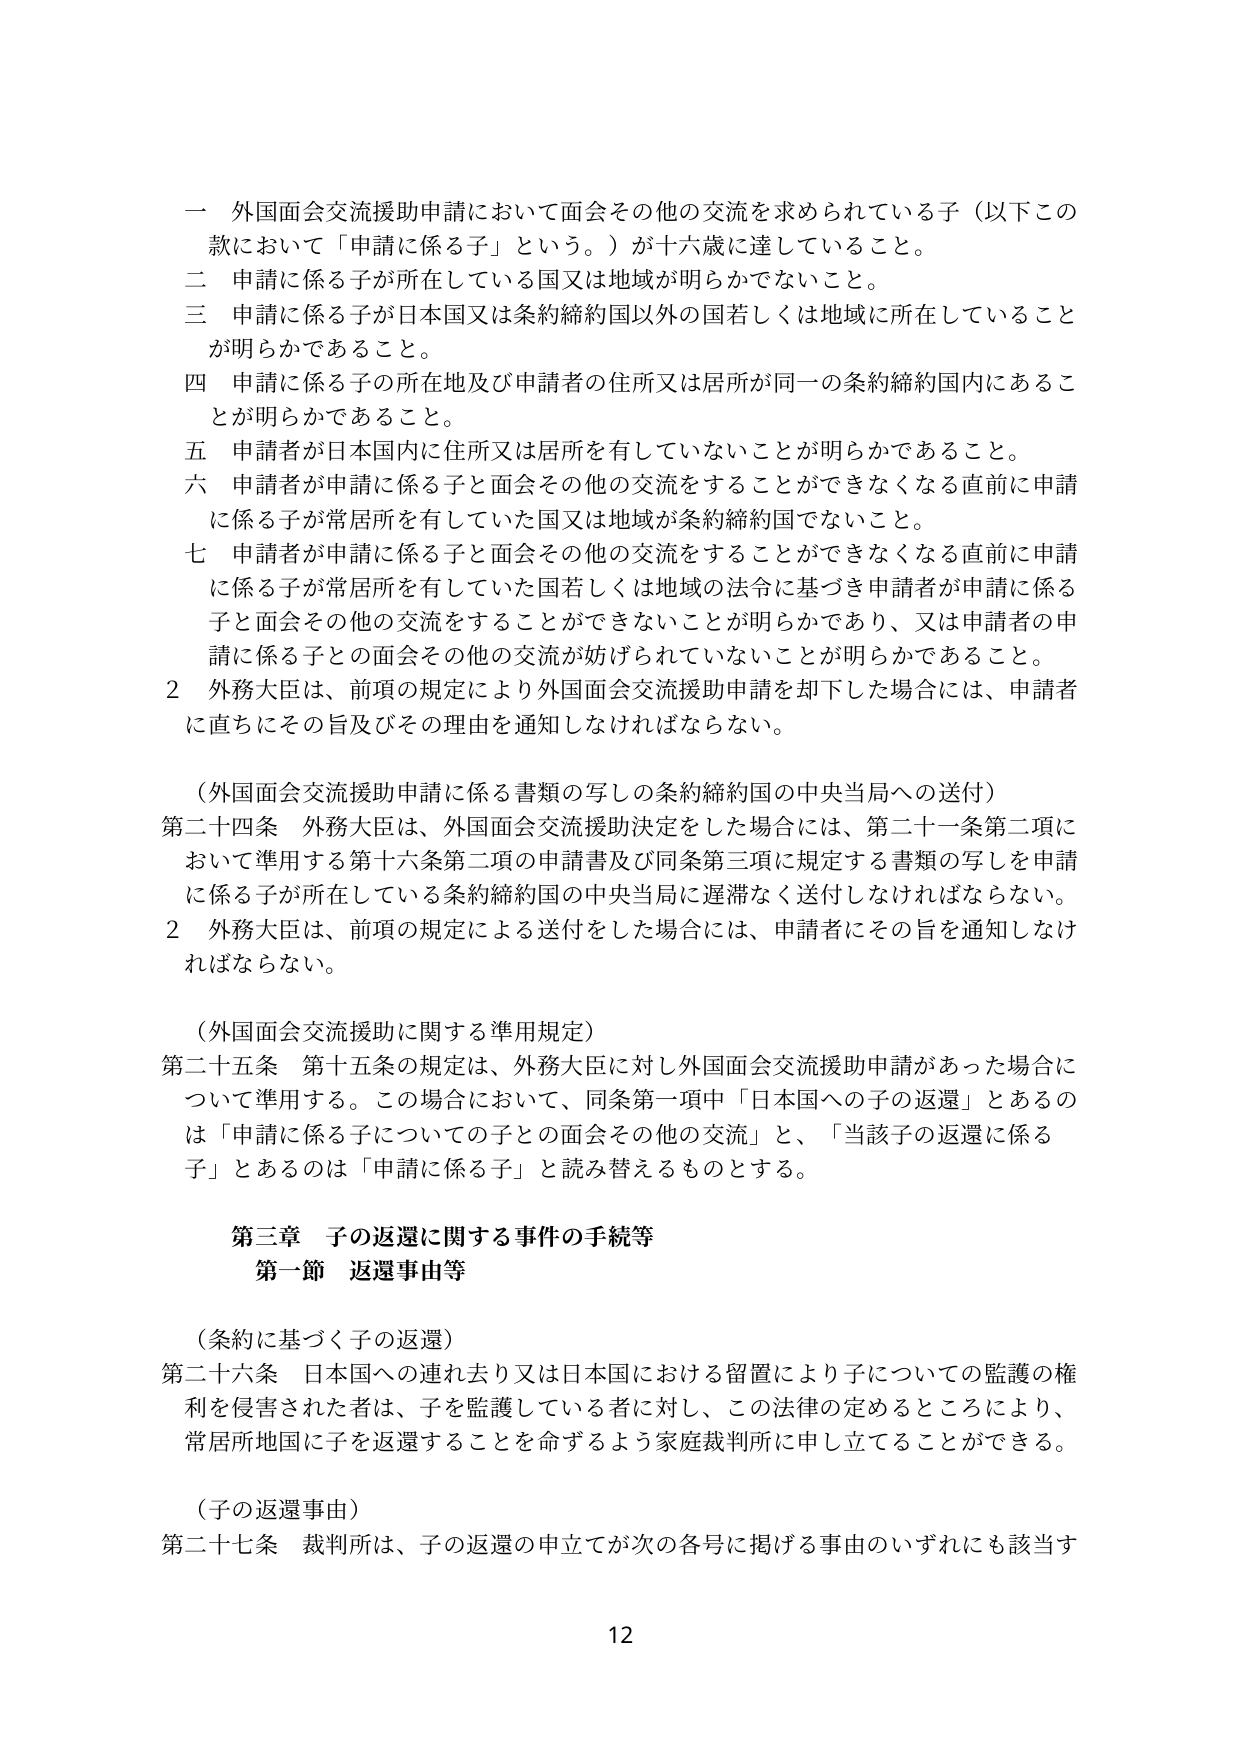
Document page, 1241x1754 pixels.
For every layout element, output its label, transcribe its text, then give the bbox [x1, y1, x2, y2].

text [161, 1526, 1079, 1560]
text 第二十六条 日本国への連れ去り又は日本国における留置により子についての監護の権利を侵害された者は、子を監護している者に対し、この法律の定めるところにより、常居所地国に子を返還することを命ずるよう家庭裁判所に申し立てることができる。 [161, 1355, 1079, 1458]
text 二 申請に係る子が所在している国又は地域が明らかでないこと。 [184, 262, 1079, 296]
text 七 申請者が申請に係る子と面会その他の交流をすることができなくなる直前に申請に係る子が常居所を有していた国若しくは地域の法令に基づき申請者が申請に係る子と面会その他の交流をすることができないことが明らかであり、又は申請者の申請に係る子との面会その他の交流が妨げられていないことが明らかであること。 [184, 535, 1079, 672]
text 第二十五条 第十五条の規定は、外務大臣に対し外国面会交流援助申請があった場合について準用する。この場合において、同条第一項中「日本国への子の返還」とあるのは「申請に係る子についての子との面会その他の交流」と、「当該子の返還に係る子」とあるのは「申請に係る子」と読み替えるものとする。 [161, 1048, 1079, 1184]
text 第二十四条 外務大臣は、外国面会交流援助決定をした場合には、第二十一条第二項において準用する第十六条第二項の申請書及び同条第三項に規定する書類の写しを申請に係る子が所在している条約締約国の中央当局に遅滞なく送付しなければならない。 [161, 809, 1079, 911]
text （条約に基づく子の返還） [184, 1321, 1079, 1355]
text 五 申請者が日本国内に住所又は居所を有していないことが明らかであること。 [184, 433, 1079, 467]
text （外国面会交流援助に関する準用規定） [184, 1014, 1079, 1048]
text ２ 外務大臣は、前項の規定による送付をした場合には、申請者にその旨を通知しなければならない。 [161, 911, 1079, 979]
text 三 申請に係る子が日本国又は条約締約国以外の国若しくは地域に所在していることが明らかであること。 [184, 296, 1079, 364]
text 四 申請に係る子の所在地及び申請者の住所又は居所が同一の条約締約国内にあることが明らかであること。 [184, 364, 1079, 433]
text 一 外国面会交流援助申請において面会その他の交流を求められている子（以下この款において「申請に係る子」という。）が十六歳に達していること。 [184, 194, 1079, 262]
text 六 申請者が申請に係る子と面会その他の交流をすることができなくなる直前に申請に係る子が常居所を有していた国又は地域が条約締約国でないこと。 [184, 467, 1079, 535]
text ２ 外務大臣は、前項の規定により外国面会交流援助申請を却下した場合には、申請者に直ちにその旨及びその理由を通知しなければならない。 [161, 672, 1079, 740]
text （子の返還事由） [184, 1492, 1079, 1526]
text 第三章 子の返還に関する事件の手続等 [230, 1219, 1079, 1253]
text （外国面会交流援助申請に係る書類の写しの条約締約国の中央当局への送付） [184, 774, 1079, 809]
text 第一節 返還事由等 [253, 1253, 1079, 1287]
